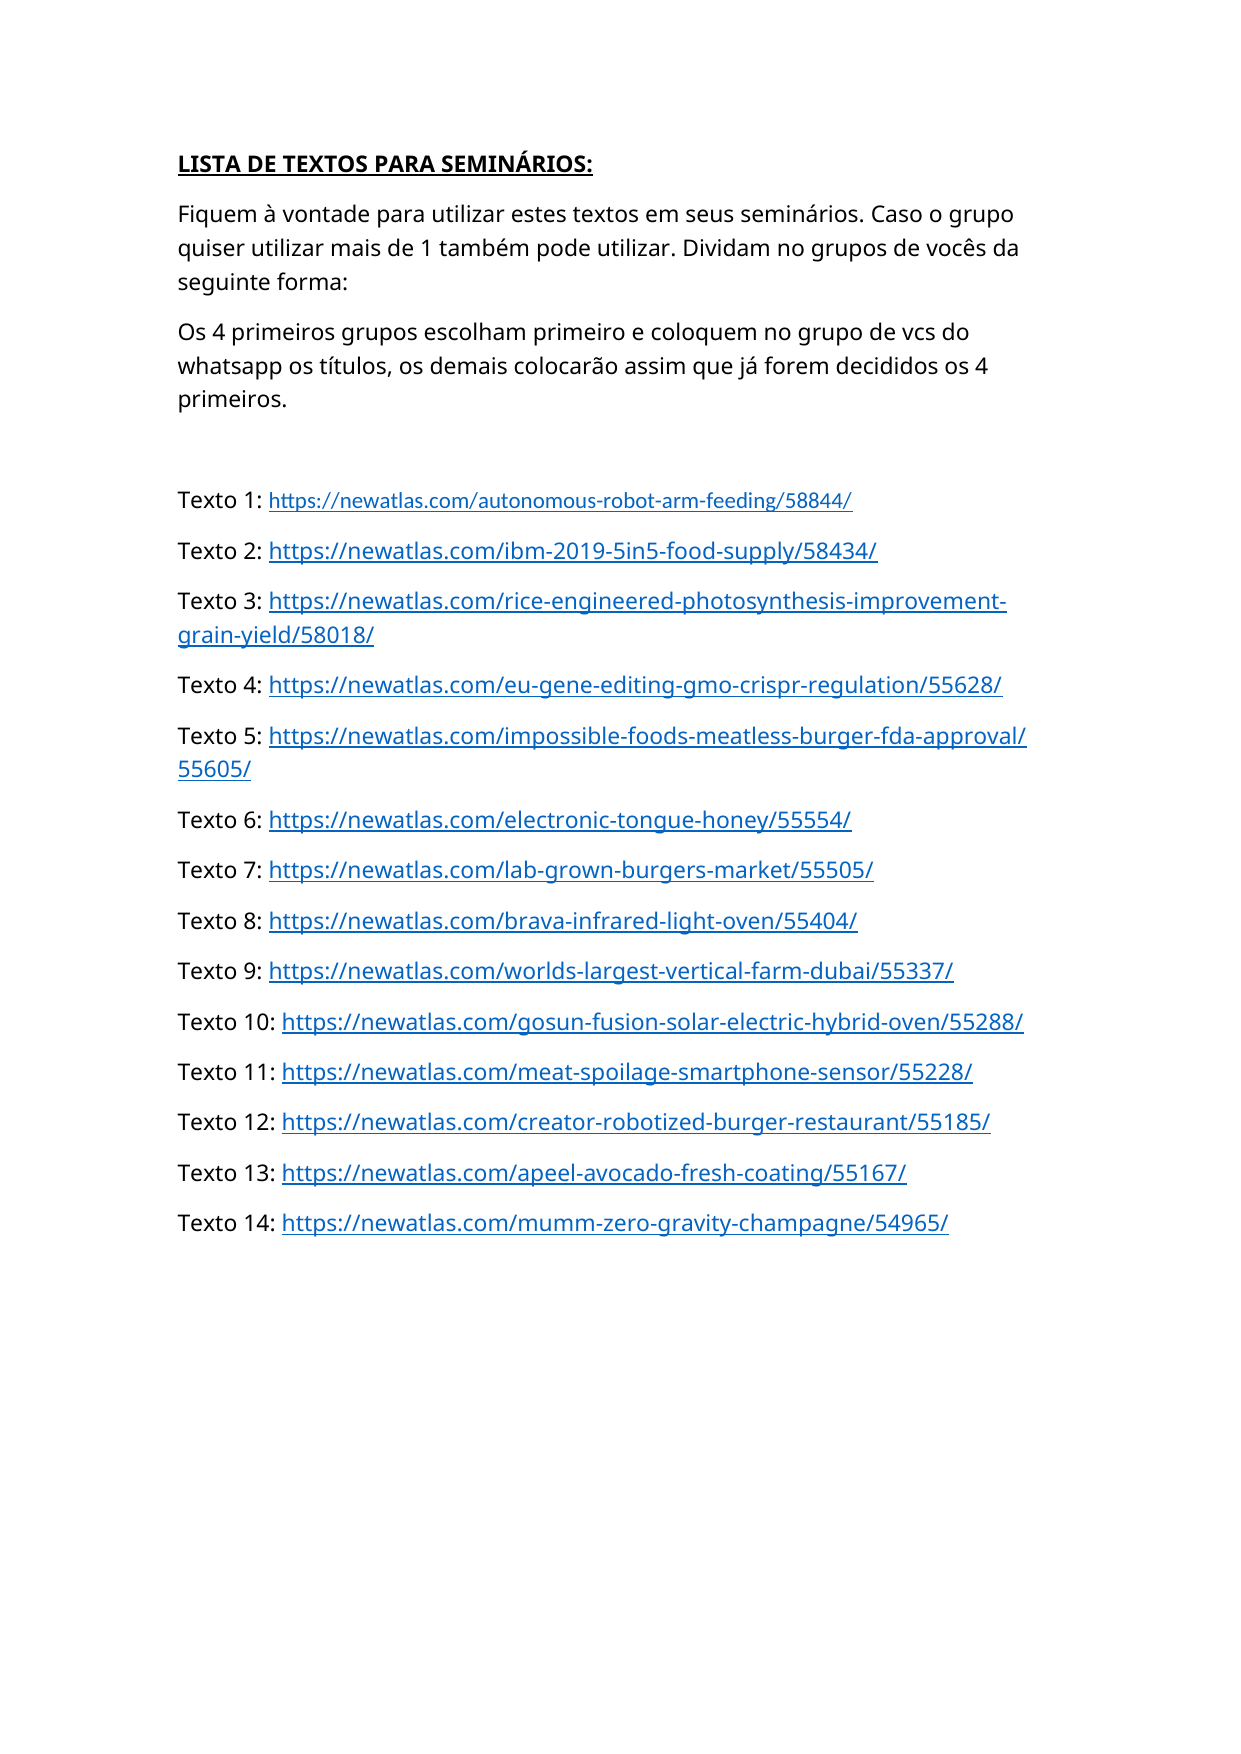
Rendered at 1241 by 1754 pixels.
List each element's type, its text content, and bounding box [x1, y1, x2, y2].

text Texto 14: https://newatlas.com/mumm-zero-gravity-champagne/54965/ [177, 1207, 1063, 1238]
text Texto 1: https://newatlas.com/autonomous-robot-arm-feeding/58844/ [177, 484, 1063, 516]
text Texto 2: https://newatlas.com/ibm-2019-5in5-food-supply/58434/ [177, 535, 1063, 566]
text Texto 3: https://newatlas.com/rice-engineered-photosynthesis-improvement-grain-yield/58018/ [177, 585, 1063, 650]
text Texto 8: https://newatlas.com/brava-infrared-light-oven/55404/ [177, 905, 1063, 936]
text Texto 11: https://newatlas.com/meat-spoilage-smartphone-sensor/55228/ [177, 1056, 1063, 1087]
text Texto 4: https://newatlas.com/eu-gene-editing-gmo-crispr-regulation/55628/ [177, 669, 1063, 701]
text Texto 6: https://newatlas.com/electronic-tongue-honey/55554/ [177, 804, 1063, 835]
text Fiquem à vontade para utilizar estes textos em seus seminários. Caso o grupo quiser utilizar mais de 1 também pode utilizar. Dividam no grupos de vocês da seguinte forma: [177, 198, 1063, 297]
text Os 4 primeiros grupos escolham primeiro e coloquem no grupo de vcs do whatsapp os títulos, os demais colocarão assim que já forem decididos os 4 primeiros. [177, 316, 1063, 415]
text Texto 9: https://newatlas.com/worlds-largest-vertical-farm-dubai/55337/ [177, 955, 1063, 986]
text Texto 7: https://newatlas.com/lab-grown-burgers-market/55505/ [177, 854, 1063, 886]
text LISTA DE TEXTOS PARA SEMINÁRIOS: [177, 148, 1063, 179]
text Texto 5: https://newatlas.com/impossible-foods-meatless-burger-fda-approval/55605/ [177, 720, 1063, 785]
text Texto 12: https://newatlas.com/creator-robotized-burger-restaurant/55185/ [177, 1106, 1063, 1138]
text Texto 13: https://newatlas.com/apeel-avocado-fresh-coating/55167/ [177, 1157, 1063, 1188]
text Texto 10: https://newatlas.com/gosun-fusion-solar-electric-hybrid-oven/55288/ [177, 1006, 1063, 1037]
